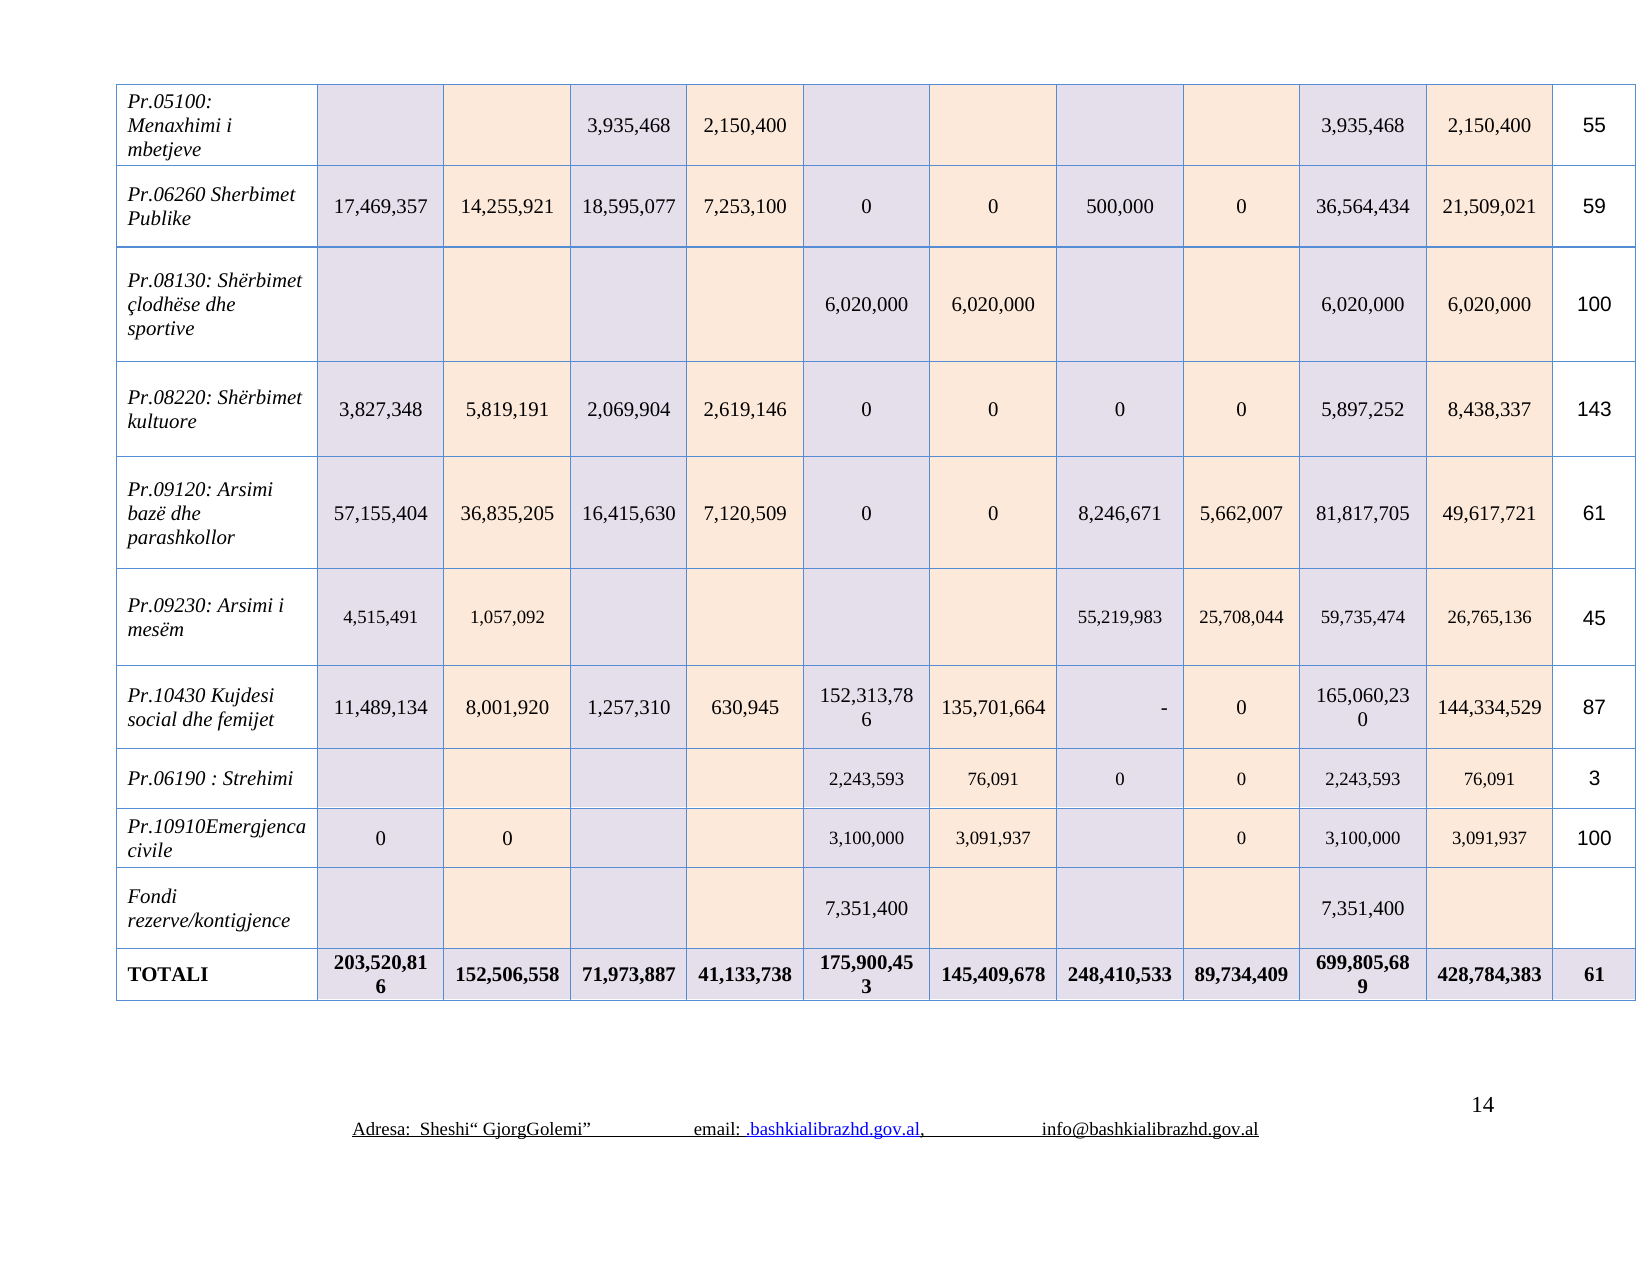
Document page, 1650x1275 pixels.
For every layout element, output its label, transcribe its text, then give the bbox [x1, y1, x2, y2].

table_cell 0 [1184, 809, 1299, 867]
table_cell 2,619,146 [687, 362, 803, 456]
table_cell 61 [1553, 457, 1635, 568]
table_cell 6,020,000 [930, 248, 1056, 361]
table_cell [687, 749, 803, 807]
table_cell 57,155,404 [318, 457, 443, 568]
table_cell 0 [804, 457, 929, 568]
table_cell 248,410,533 [1057, 949, 1183, 999]
table_cell 0 [1057, 749, 1183, 807]
table_cell 59,735,474 [1300, 569, 1426, 665]
table_cell 203,520,816 [318, 949, 443, 999]
table_cell 18,595,077 [571, 166, 686, 246]
table_cell [444, 749, 570, 807]
table_cell 428,784,383 [1427, 949, 1552, 999]
table_cell [571, 569, 686, 665]
table_cell Pr.08220: Shërbimet kultuore [117, 362, 317, 456]
table_cell 4,515,491 [318, 569, 443, 665]
table_cell 3,935,468 [571, 85, 686, 165]
table_cell Pr.10910Emergjenca civile [117, 809, 317, 867]
table_cell 26,765,136 [1427, 569, 1552, 665]
table_cell [687, 248, 803, 361]
table_cell 8,246,671 [1057, 457, 1183, 568]
table_cell 8,438,337 [1427, 362, 1552, 456]
table_cell 16,415,630 [571, 457, 686, 568]
table_cell [1057, 868, 1183, 948]
table_cell 7,351,400 [1300, 868, 1426, 948]
table_cell Pr.06260 Sherbimet Publike [117, 166, 317, 246]
table_cell Pr.05100: Menaxhimi i mbetjeve [117, 85, 317, 165]
table_cell [571, 248, 686, 361]
table_cell 0 [1057, 362, 1183, 456]
table_cell - [1057, 666, 1183, 748]
table_cell 3 [1553, 749, 1635, 807]
table_cell 3,100,000 [804, 809, 929, 867]
table_cell [571, 749, 686, 807]
table_cell 41,133,738 [687, 949, 803, 999]
table_cell [1427, 868, 1552, 948]
table_cell 81,817,705 [1300, 457, 1426, 568]
table_cell [1057, 248, 1183, 361]
table_cell 6,020,000 [804, 248, 929, 361]
table_cell [1057, 85, 1183, 165]
table_cell 6,020,000 [1427, 248, 1552, 361]
table_cell 500,000 [1057, 166, 1183, 246]
table_cell [687, 569, 803, 665]
table_cell [318, 868, 443, 948]
table_cell 7,120,509 [687, 457, 803, 568]
table_cell 2,069,904 [571, 362, 686, 456]
table_cell 100 [1553, 248, 1635, 361]
table_cell [930, 569, 1056, 665]
table_cell 5,819,191 [444, 362, 570, 456]
table_cell 165,060,230 [1300, 666, 1426, 748]
table_cell 25,708,044 [1184, 569, 1299, 665]
table_cell 699,805,689 [1300, 949, 1426, 999]
table_cell 71,973,887 [571, 949, 686, 999]
table_cell Pr.09120: Arsimi bazë dhe parashkollor [117, 457, 317, 568]
table_cell [687, 809, 803, 867]
table_cell [1184, 85, 1299, 165]
table_cell Fondi rezerve/kontigjence [117, 868, 317, 948]
table_cell 152,506,558 [444, 949, 570, 999]
table_cell 8,001,920 [444, 666, 570, 748]
table_cell [804, 569, 929, 665]
table_cell 0 [930, 362, 1056, 456]
table_cell 2,243,593 [804, 749, 929, 807]
table_cell 144,334,529 [1427, 666, 1552, 748]
table_cell 2,150,400 [687, 85, 803, 165]
table_cell 3,100,000 [1300, 809, 1426, 867]
table_cell [444, 248, 570, 361]
table_cell 175,900,453 [804, 949, 929, 999]
table_cell 630,945 [687, 666, 803, 748]
table_cell 6,020,000 [1300, 248, 1426, 361]
table_cell Pr.10430 Kujdesi social dhe femijet [117, 666, 317, 748]
table_cell 3,091,937 [1427, 809, 1552, 867]
table_cell [930, 868, 1056, 948]
table_cell 36,564,434 [1300, 166, 1426, 246]
table_cell 2,150,400 [1427, 85, 1552, 165]
table_cell 3,827,348 [318, 362, 443, 456]
table_cell 0 [930, 166, 1056, 246]
table_cell 61 [1553, 949, 1635, 999]
table_cell 0 [1184, 666, 1299, 748]
table_cell 0 [804, 362, 929, 456]
table_cell 76,091 [1427, 749, 1552, 807]
table_cell [444, 85, 570, 165]
table_cell 49,617,721 [1427, 457, 1552, 568]
table_cell 1,257,310 [571, 666, 686, 748]
table_cell [1553, 868, 1635, 948]
table_cell 0 [1184, 362, 1299, 456]
table_cell [318, 85, 443, 165]
table_cell [1184, 248, 1299, 361]
table_cell [1057, 809, 1183, 867]
table_cell 55,219,983 [1057, 569, 1183, 665]
table_cell [318, 248, 443, 361]
table_cell [444, 868, 570, 948]
table_cell 45 [1553, 569, 1635, 665]
table_cell [318, 749, 443, 807]
table_cell 3,091,937 [930, 809, 1056, 867]
table_cell Pr.06190 : Strehimi [117, 749, 317, 807]
table_cell Pr.08130: Shërbimet çlodhëse dhe sportive [117, 248, 317, 361]
table_cell 36,835,205 [444, 457, 570, 568]
table_cell [930, 85, 1056, 165]
table_cell Pr.09230: Arsimi i mesëm [117, 569, 317, 665]
table_cell 89,734,409 [1184, 949, 1299, 999]
table_cell 5,662,007 [1184, 457, 1299, 568]
table_cell 87 [1553, 666, 1635, 748]
table_cell 0 [318, 809, 443, 867]
table_cell 55 [1553, 85, 1635, 165]
table_cell 0 [1184, 166, 1299, 246]
table_cell 1,057,092 [444, 569, 570, 665]
table_cell 59 [1553, 166, 1635, 246]
table_cell 7,253,100 [687, 166, 803, 246]
table_cell 5,897,252 [1300, 362, 1426, 456]
table_cell [804, 85, 929, 165]
table_cell 0 [444, 809, 570, 867]
table_cell 145,409,678 [930, 949, 1056, 999]
table_cell [571, 809, 686, 867]
table_cell 14,255,921 [444, 166, 570, 246]
table_cell 21,509,021 [1427, 166, 1552, 246]
table_cell 2,243,593 [1300, 749, 1426, 807]
table_cell 17,469,357 [318, 166, 443, 246]
table_cell [571, 868, 686, 948]
table_cell 76,091 [930, 749, 1056, 807]
table_cell [1184, 868, 1299, 948]
table_cell 135,701,664 [930, 666, 1056, 748]
table_cell 11,489,134 [318, 666, 443, 748]
table_cell 152,313,786 [804, 666, 929, 748]
table_cell 7,351,400 [804, 868, 929, 948]
table_cell 3,935,468 [1300, 85, 1426, 165]
table_cell 143 [1553, 362, 1635, 456]
table_cell 0 [804, 166, 929, 246]
table_cell [687, 868, 803, 948]
table_cell 0 [1184, 749, 1299, 807]
table_cell 0 [930, 457, 1056, 568]
table_cell TOTALI [117, 949, 317, 999]
table_cell 100 [1553, 809, 1635, 867]
